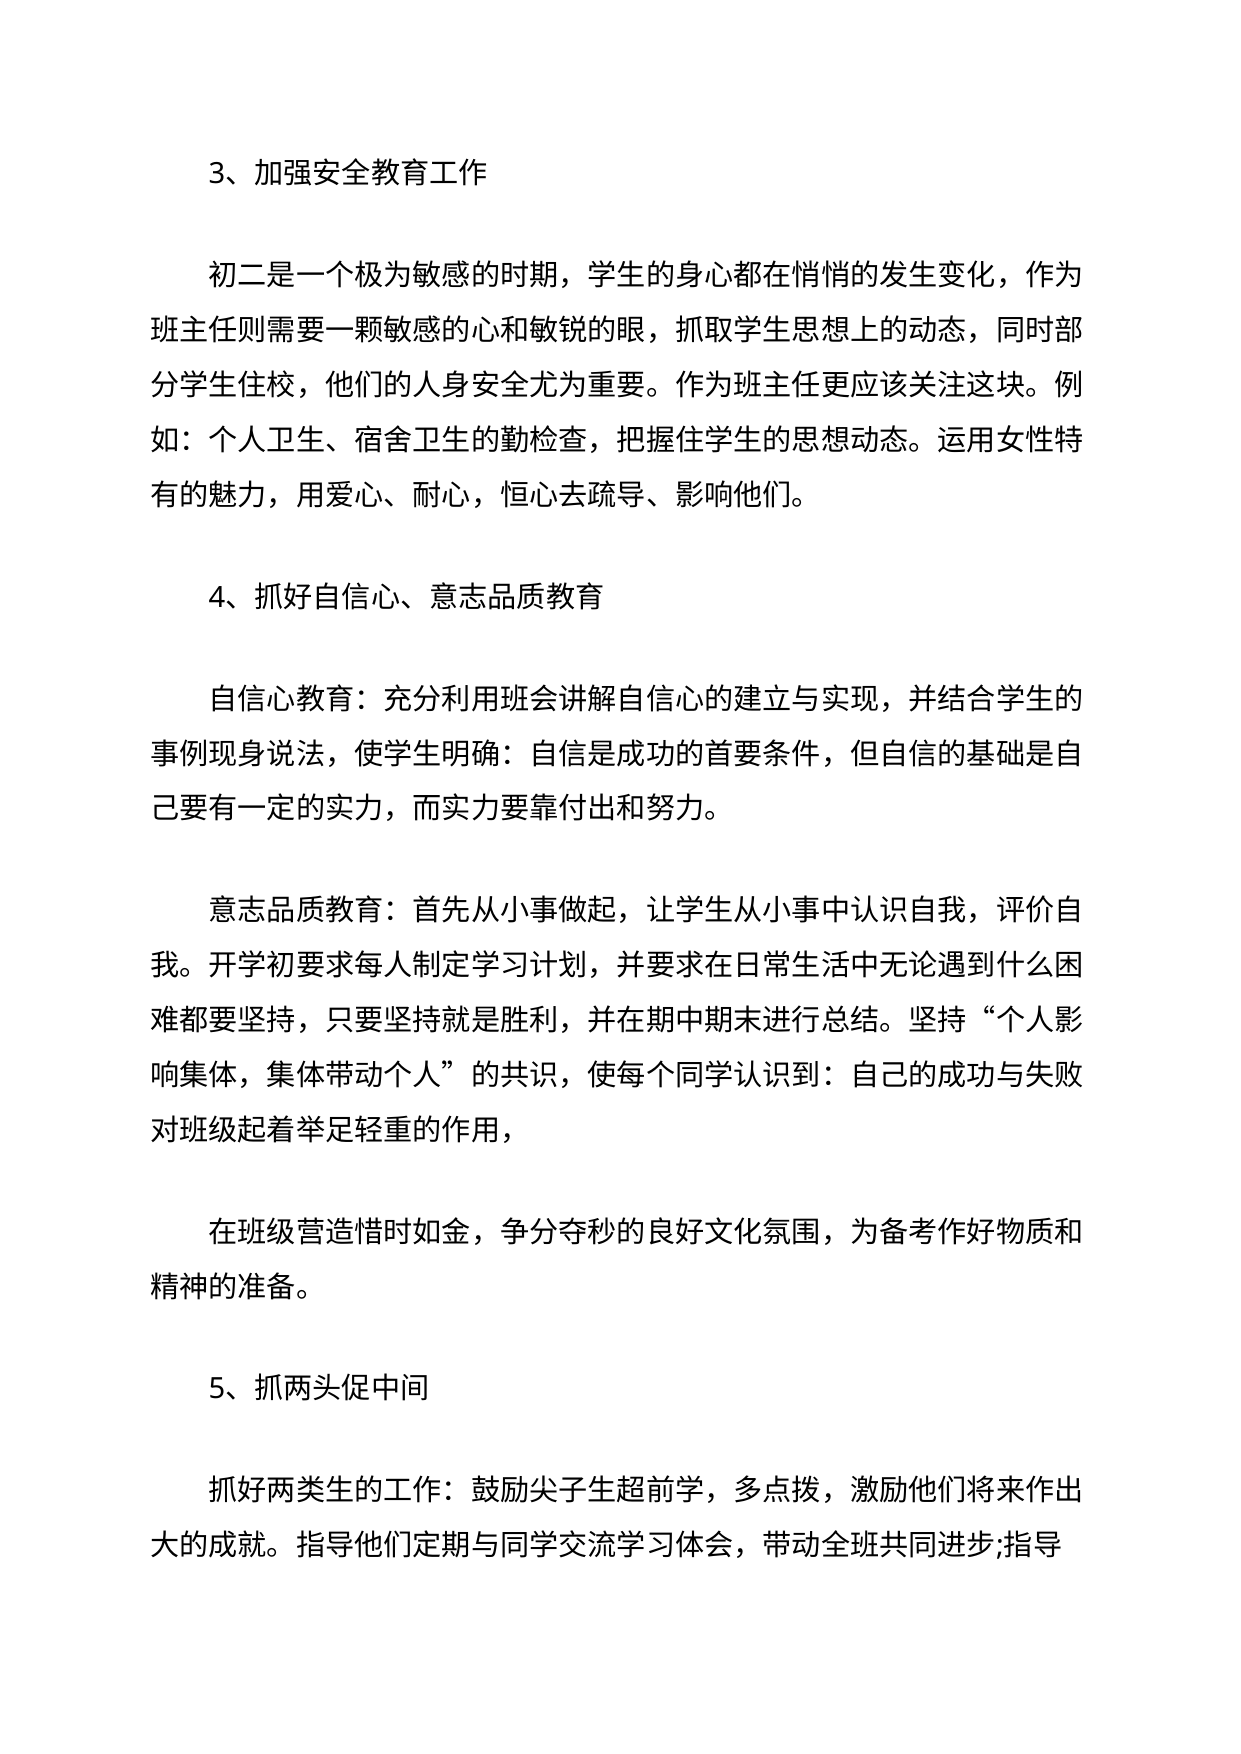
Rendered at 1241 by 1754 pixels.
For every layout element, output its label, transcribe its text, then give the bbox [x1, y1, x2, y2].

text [150, 1467, 1090, 1564]
text 初二是一个极为敏感的时期，学生的身心都在悄悄的发生变化，作为班主任则需要一颗敏感的心和敏锐的眼，抓取学生思想上的动态，同时部分学生住校，他们的人身安全尤为重要。作为班主任更应该关注这块。例如：个人卫生、宿舍卫生的勤检查，把握住学生的思想动态。运用女性特有的魅力，用爱心、耐心，恒心去疏导、影响他们。 [150, 252, 1090, 514]
text 自信心教育：充分利用班会讲解自信心的建立与实现，并结合学生的事例现身说法，使学生明确：自信是成功的首要条件，但自信的基础是自己要有一定的实力，而实力要靠付出和努力。 [150, 675, 1090, 827]
text 5、抓两头促中间 [150, 1365, 1090, 1407]
text 4、抓好自信心、意志品质教育 [150, 573, 1090, 616]
text 意志品质教育：首先从小事做起，让学生从小事中认识自我，评价自我。开学初要求每人制定学习计划，并要求在日常生活中无论遇到什么困难都要坚持，只要坚持就是胜利，并在期中期末进行总结。坚持“个人影响集体，集体带动个人”的共识，使每个同学认识到：自己的成功与失败对班级起着举足轻重的作用， [150, 887, 1090, 1149]
text 3、加强安全教育工作 [150, 150, 1090, 192]
text 在班级营造惜时如金，争分夺秒的良好文化氛围，为备考作好物质和精神的准备。 [150, 1208, 1090, 1305]
